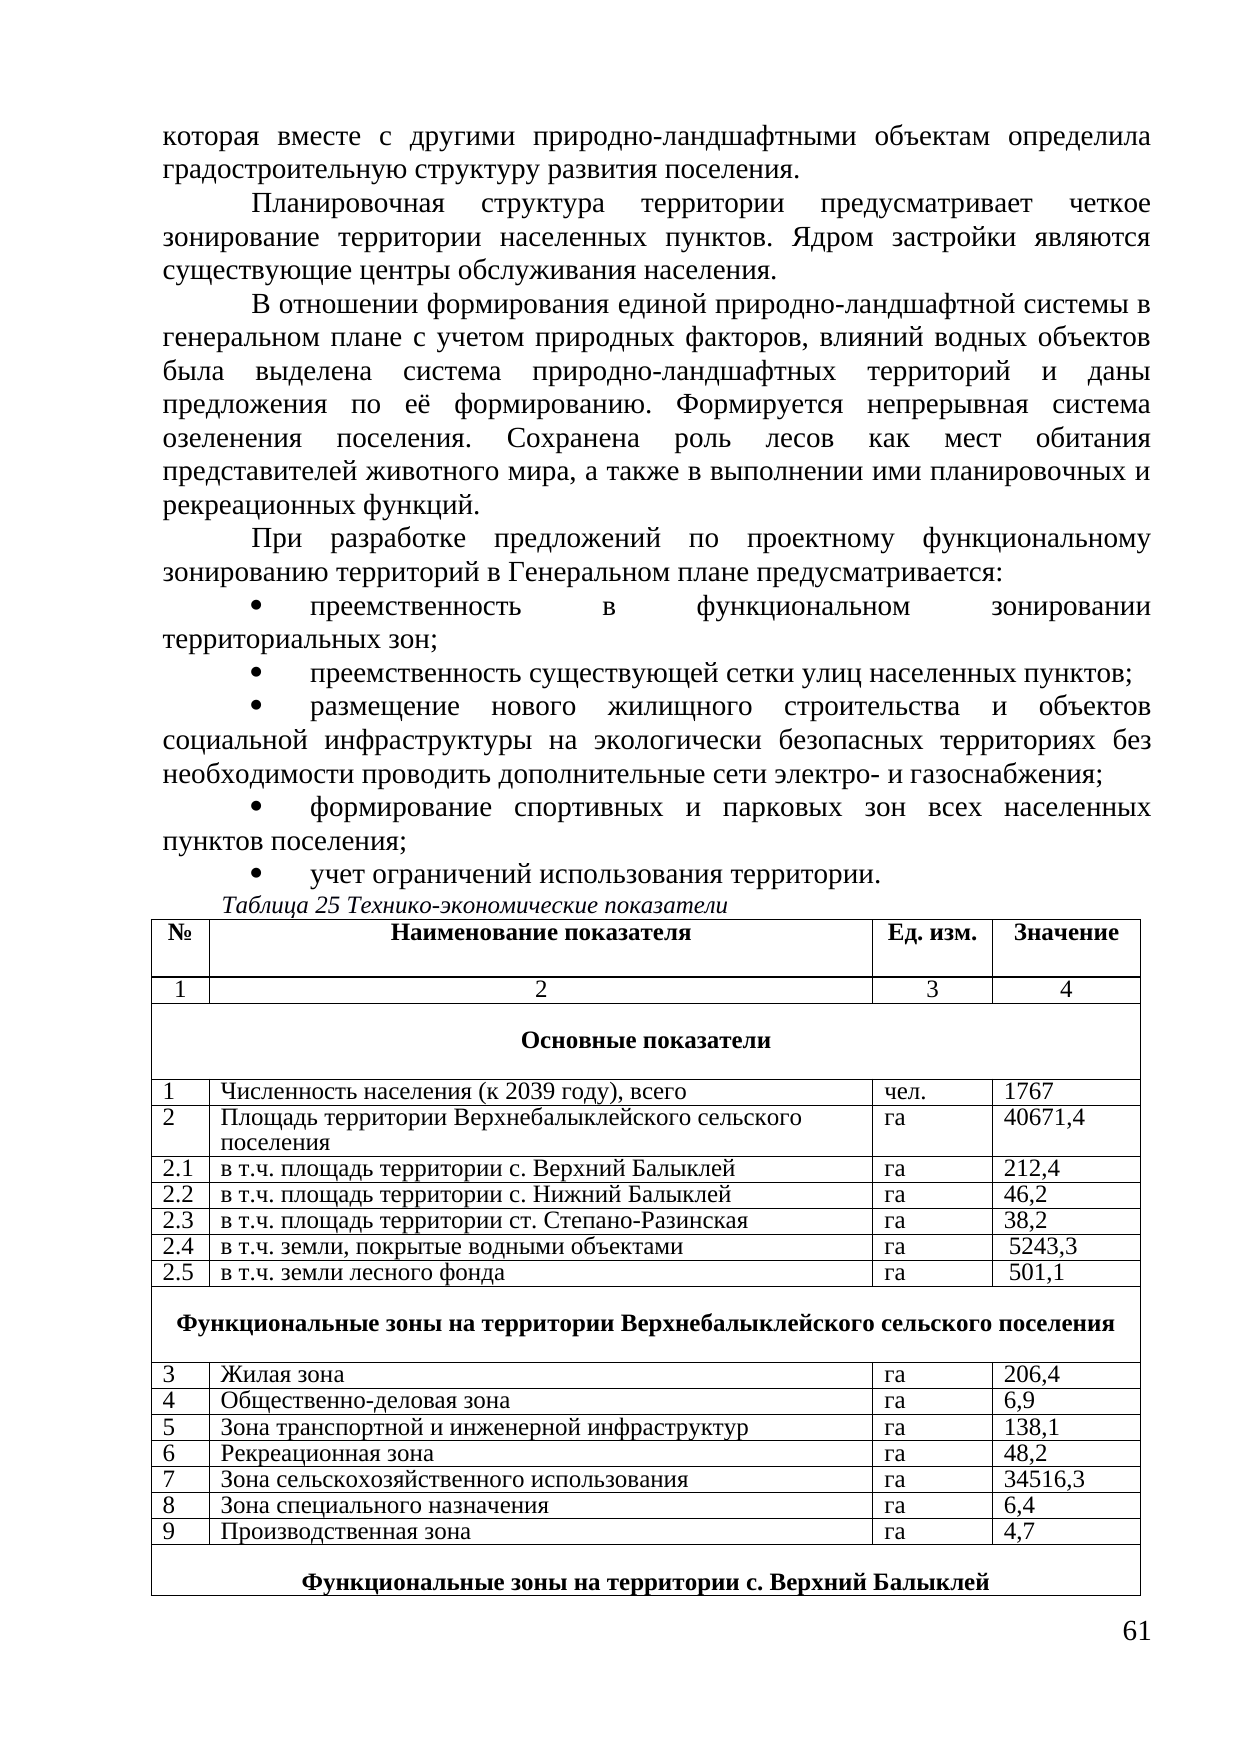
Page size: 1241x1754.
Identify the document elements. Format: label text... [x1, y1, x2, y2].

table_cell Производственная зона [210, 1519, 872, 1544]
table_cell га [873, 1493, 992, 1518]
text В отношении формирования единой природно-ландшафтной системы в генеральном плане с учетом природных факторов, влияний водных объектов была выделена система природно-ландшафтных территорий и даны предложения по её формированию. Формируется непрерывная система озеленения поселения. Сохранена роль лесов как мест обитания представителей животного мира, а также в выполнении ими планировочных и рекреационных функций. [162, 286, 1152, 521]
table_cell 8 [152, 1493, 209, 1518]
table_cell 48,2 [993, 1441, 1140, 1466]
table_cell Жилая зона [210, 1363, 872, 1388]
table_cell га [873, 1467, 992, 1492]
table_cell Численность населения (к 2039 году), всего [210, 1080, 872, 1104]
table_cell 4,7 [993, 1519, 1140, 1544]
table_cell Зона транспортной и инженерной инфраструктур [210, 1415, 872, 1440]
table_cell 1 [152, 978, 209, 1002]
table_cell 4 [993, 978, 1140, 1002]
table_cell Основные показатели [152, 1004, 1140, 1078]
table_cell 2.3 [152, 1209, 209, 1234]
table_cell га [873, 1389, 992, 1414]
table_cell Зона сельскохозяйственного использования [210, 1467, 872, 1492]
table_cell 6,9 [993, 1389, 1140, 1414]
table_cell в т.ч. площадь территории ст. Степано-Разинская [210, 1209, 872, 1234]
table_cell в т.ч. земли лесного фонда [210, 1261, 872, 1286]
table_cell 2.4 [152, 1235, 209, 1260]
table_header Ед. изм. [873, 920, 992, 976]
table_cell Зона специального назначения [210, 1493, 872, 1518]
table_cell Рекреационная зона [210, 1441, 872, 1466]
table_header Значение [993, 920, 1140, 976]
table_cell в т.ч. площадь территории с. Нижний Балыклей [210, 1183, 872, 1208]
table_cell 6 [152, 1441, 209, 1466]
table_cell 1767 [993, 1080, 1140, 1104]
table_cell 6,4 [993, 1493, 1140, 1518]
table_cell га [873, 1261, 992, 1286]
table_cell 2.5 [152, 1261, 209, 1286]
table_cell га [873, 1441, 992, 1466]
table_cell 38,2 [993, 1209, 1140, 1234]
table_cell га [873, 1235, 992, 1260]
list размещение нового жилищного строительства и объектов социальной инфраструктуры на экологически безопасных территориях без необходимости проводить дополнительные сети электро- и газоснабжения; [162, 688, 1152, 789]
table_header Наименование показателя [210, 920, 872, 976]
table_cell 2.2 [152, 1183, 209, 1208]
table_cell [152, 1545, 1140, 1595]
table_cell Площадь территории Верхнебалыклейского сельского поселения [210, 1106, 872, 1156]
table_cell га [873, 1183, 992, 1208]
table_cell га [873, 1106, 992, 1156]
table_cell 2 [210, 978, 872, 1002]
table_cell 2 [152, 1106, 209, 1156]
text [162, 118, 1152, 185]
table_cell га [873, 1519, 992, 1544]
text Таблица 25 Технико-экономические показатели [162, 890, 1152, 919]
table_cell 40671,4 [993, 1106, 1140, 1156]
table_cell 34516,3 [993, 1467, 1140, 1492]
table_cell чел. [873, 1080, 992, 1104]
table_cell 3 [152, 1363, 209, 1388]
list учет ограничений использования территории. [162, 856, 1152, 890]
table_cell га [873, 1209, 992, 1234]
table_cell 2.1 [152, 1157, 209, 1182]
table_cell 212,4 [993, 1157, 1140, 1182]
text Планировочная структура территории предусматривает четкое зонирование территории населенных пунктов. Ядром застройки являются существующие центры обслуживания населения. [162, 185, 1152, 286]
table_cell га [873, 1415, 992, 1440]
table_cell в т.ч. площадь территории с. Верхний Балыклей [210, 1157, 872, 1182]
table_cell 1 [152, 1080, 209, 1104]
table_cell 5 [152, 1415, 209, 1440]
table_cell 9 [152, 1519, 209, 1544]
table_cell 5243,3 [993, 1235, 1140, 1260]
table_cell га [873, 1363, 992, 1388]
table_cell 4 [152, 1389, 209, 1414]
table_header № [152, 920, 209, 976]
list формирование спортивных и парковых зон всех населенных пунктов поселения; [162, 789, 1152, 856]
table_cell 46,2 [993, 1183, 1140, 1208]
table_cell Функциональные зоны на территории Верхнебалыклейского сельского поселения [152, 1287, 1140, 1362]
list преемственность существующей сетки улиц населенных пунктов; [162, 655, 1152, 688]
table_cell 501,1 [993, 1261, 1140, 1286]
list преемственность в функциональном зонировании территориальных зон; [162, 588, 1152, 655]
table_cell Общественно-деловая зона [210, 1389, 872, 1414]
table_cell га [873, 1157, 992, 1182]
text При разработке предложений по проектному функциональному зонированию территорий в Генеральном плане предусматривается: [162, 521, 1152, 588]
table_cell 206,4 [993, 1363, 1140, 1388]
table_cell 3 [873, 978, 992, 1002]
table_cell 138,1 [993, 1415, 1140, 1440]
table_cell в т.ч. земли, покрытые водными объектами [210, 1235, 872, 1260]
table_cell 7 [152, 1467, 209, 1492]
